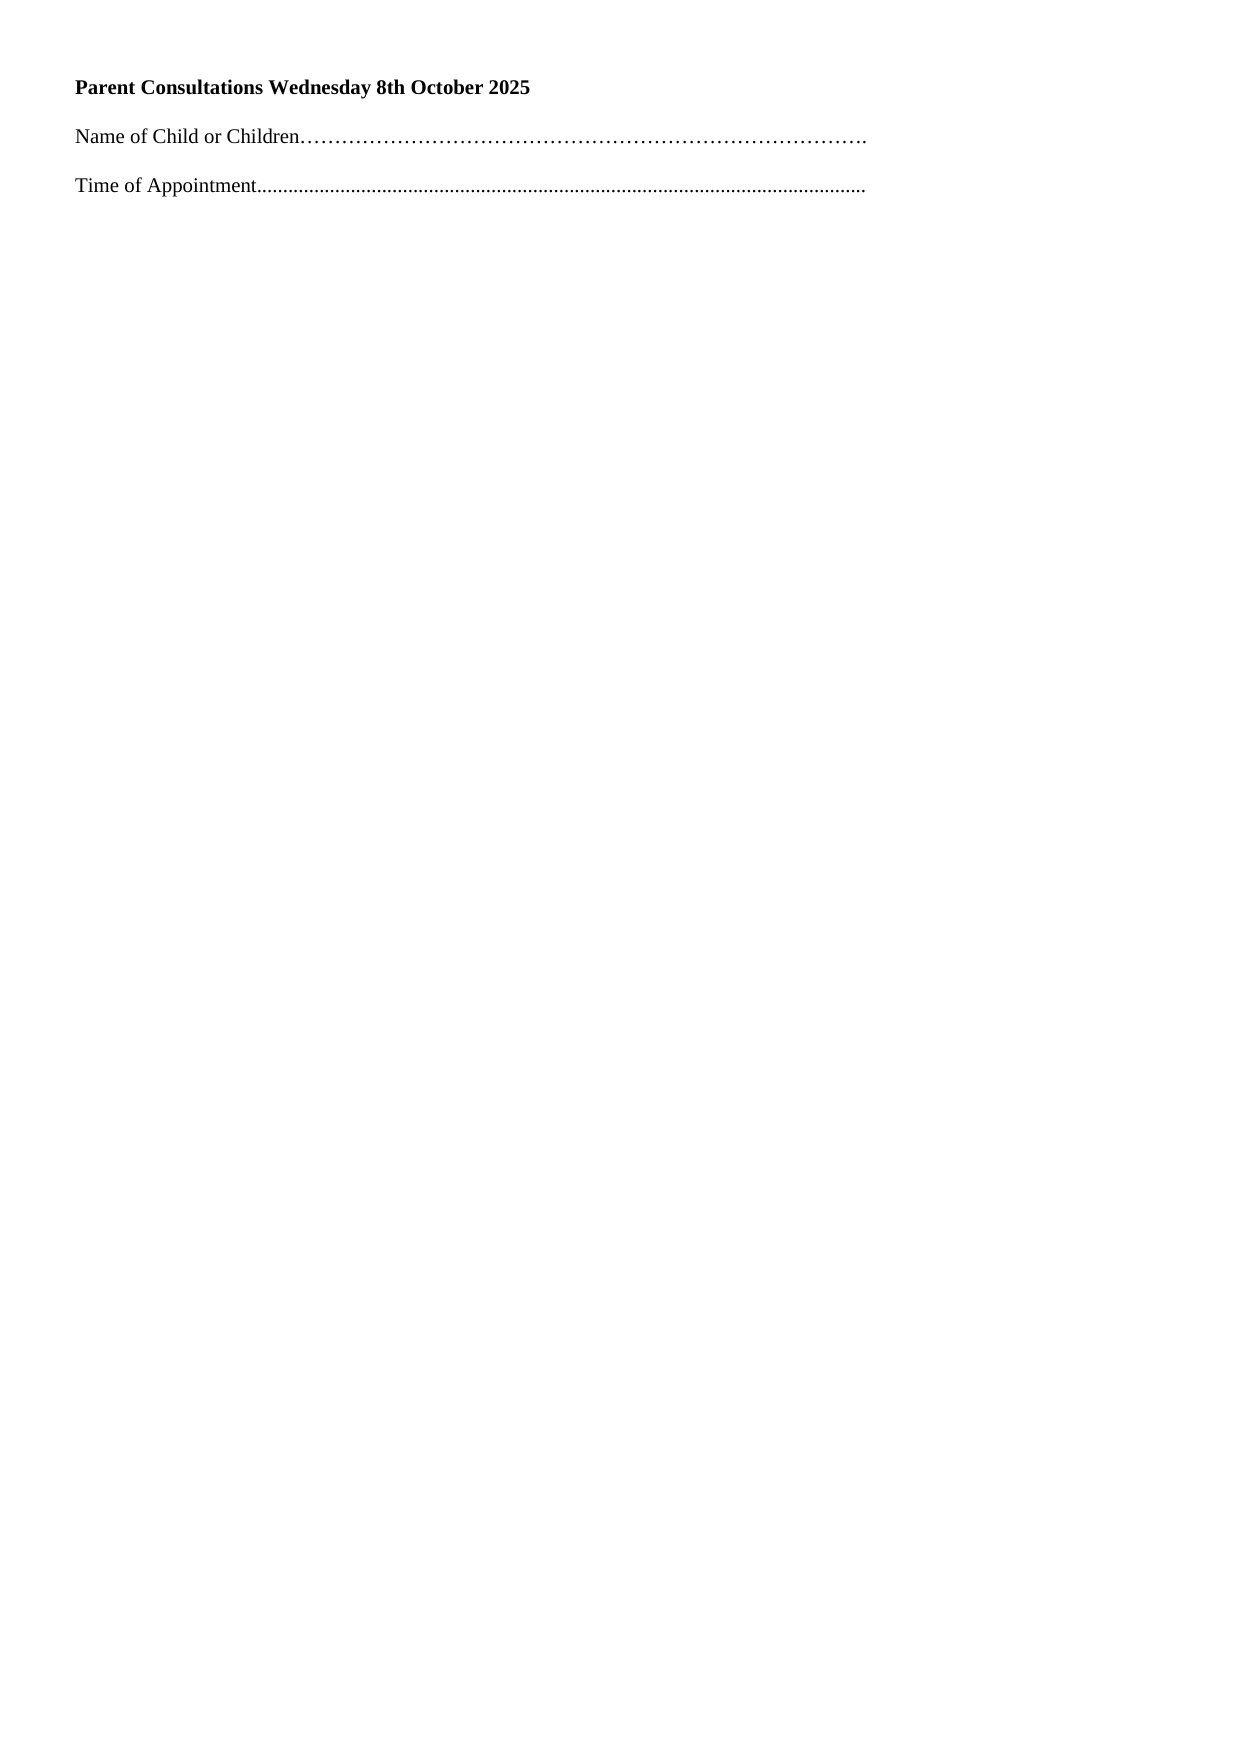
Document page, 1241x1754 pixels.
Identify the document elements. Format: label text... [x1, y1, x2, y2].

text Time of Appointment..................................................................................................................... [75, 173, 1165, 197]
text Name of Child or Children………………………………………………………………………. [75, 124, 1165, 148]
text Parent Consultations Wednesday 8th October 2025 [75, 75, 1165, 99]
